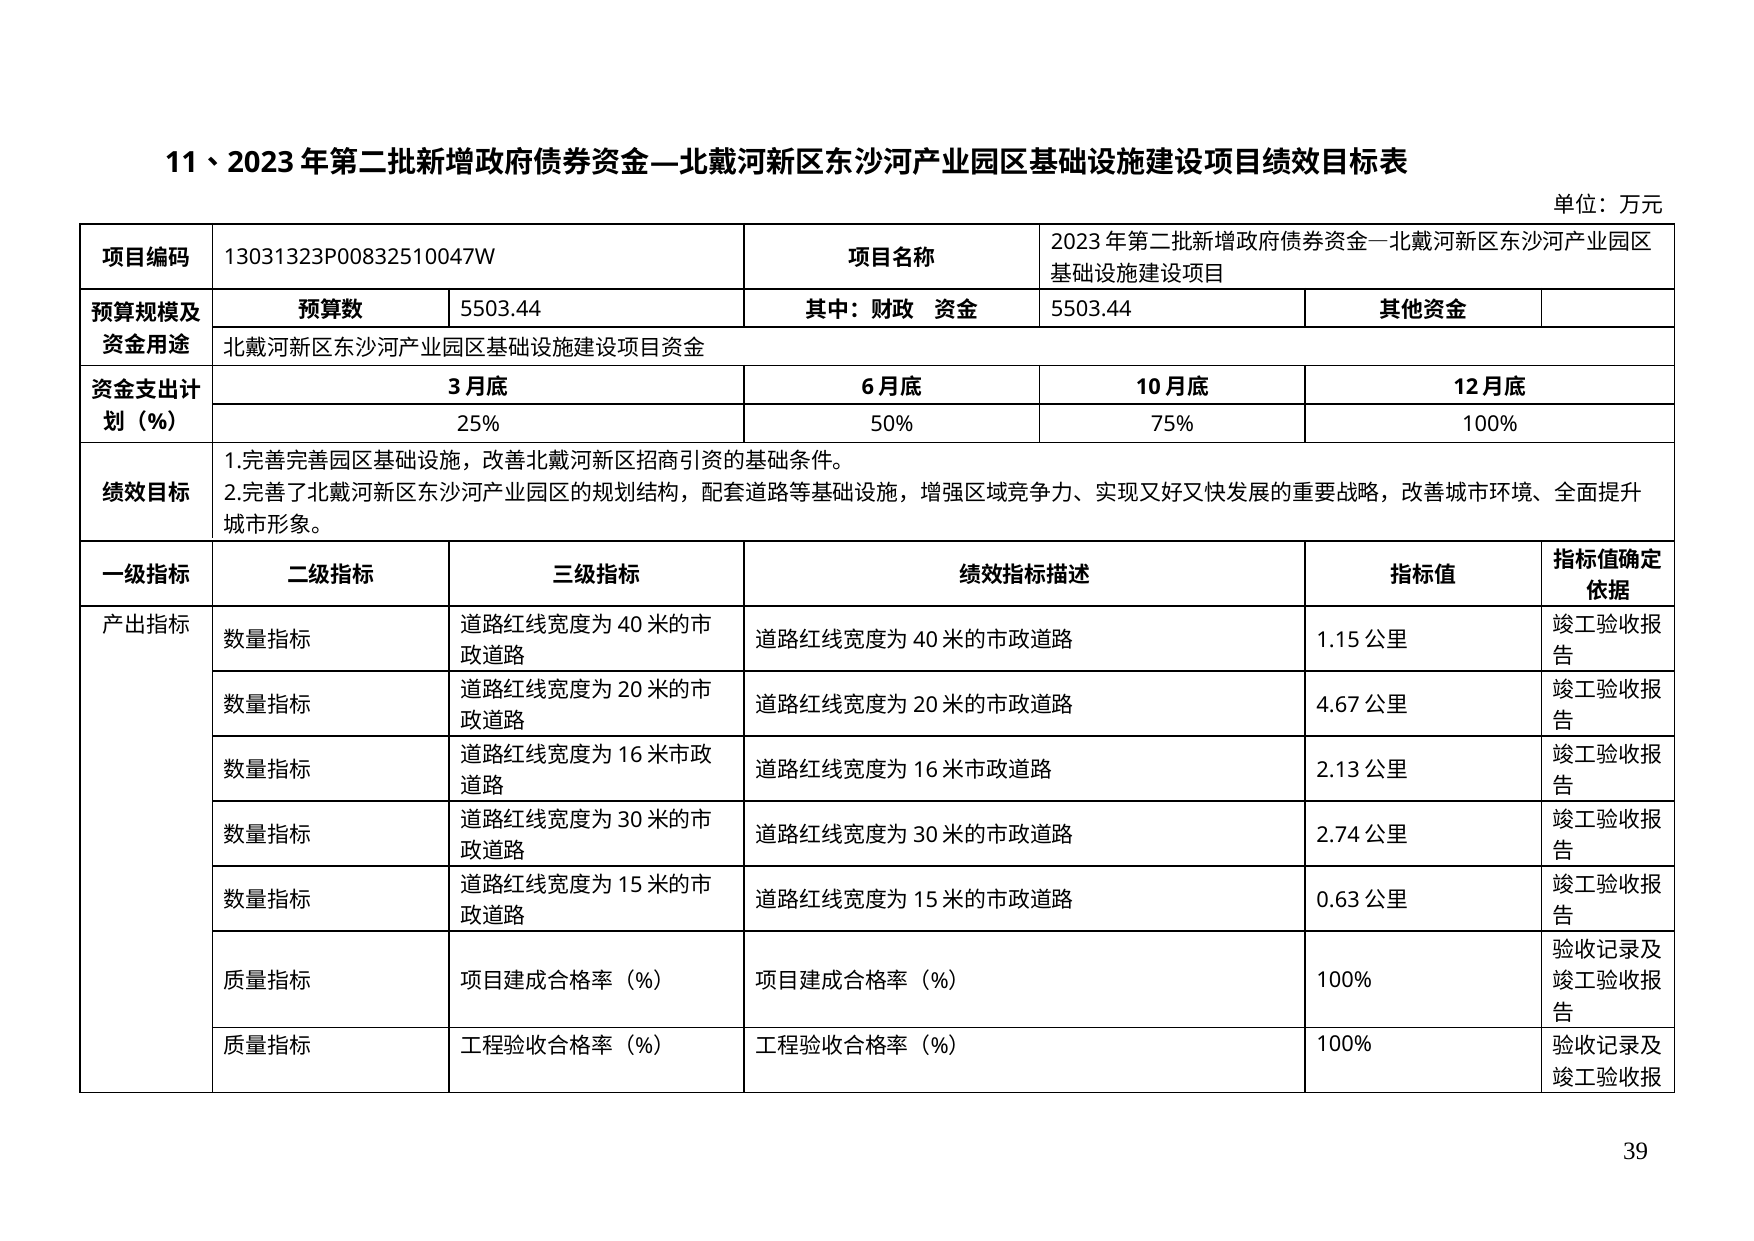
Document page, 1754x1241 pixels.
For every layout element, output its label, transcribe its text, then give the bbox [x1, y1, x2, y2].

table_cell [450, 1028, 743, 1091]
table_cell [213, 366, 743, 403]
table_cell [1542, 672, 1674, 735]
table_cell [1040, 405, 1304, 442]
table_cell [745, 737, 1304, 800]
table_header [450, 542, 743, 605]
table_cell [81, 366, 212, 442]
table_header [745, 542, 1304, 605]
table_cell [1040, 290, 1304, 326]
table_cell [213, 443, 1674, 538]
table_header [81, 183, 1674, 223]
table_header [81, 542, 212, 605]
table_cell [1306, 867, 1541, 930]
text 11、2023年第二批新增政府债券资金—北戴河新区东沙河产业园区基础设施建设项目绩效目标表 [106, 142, 1648, 181]
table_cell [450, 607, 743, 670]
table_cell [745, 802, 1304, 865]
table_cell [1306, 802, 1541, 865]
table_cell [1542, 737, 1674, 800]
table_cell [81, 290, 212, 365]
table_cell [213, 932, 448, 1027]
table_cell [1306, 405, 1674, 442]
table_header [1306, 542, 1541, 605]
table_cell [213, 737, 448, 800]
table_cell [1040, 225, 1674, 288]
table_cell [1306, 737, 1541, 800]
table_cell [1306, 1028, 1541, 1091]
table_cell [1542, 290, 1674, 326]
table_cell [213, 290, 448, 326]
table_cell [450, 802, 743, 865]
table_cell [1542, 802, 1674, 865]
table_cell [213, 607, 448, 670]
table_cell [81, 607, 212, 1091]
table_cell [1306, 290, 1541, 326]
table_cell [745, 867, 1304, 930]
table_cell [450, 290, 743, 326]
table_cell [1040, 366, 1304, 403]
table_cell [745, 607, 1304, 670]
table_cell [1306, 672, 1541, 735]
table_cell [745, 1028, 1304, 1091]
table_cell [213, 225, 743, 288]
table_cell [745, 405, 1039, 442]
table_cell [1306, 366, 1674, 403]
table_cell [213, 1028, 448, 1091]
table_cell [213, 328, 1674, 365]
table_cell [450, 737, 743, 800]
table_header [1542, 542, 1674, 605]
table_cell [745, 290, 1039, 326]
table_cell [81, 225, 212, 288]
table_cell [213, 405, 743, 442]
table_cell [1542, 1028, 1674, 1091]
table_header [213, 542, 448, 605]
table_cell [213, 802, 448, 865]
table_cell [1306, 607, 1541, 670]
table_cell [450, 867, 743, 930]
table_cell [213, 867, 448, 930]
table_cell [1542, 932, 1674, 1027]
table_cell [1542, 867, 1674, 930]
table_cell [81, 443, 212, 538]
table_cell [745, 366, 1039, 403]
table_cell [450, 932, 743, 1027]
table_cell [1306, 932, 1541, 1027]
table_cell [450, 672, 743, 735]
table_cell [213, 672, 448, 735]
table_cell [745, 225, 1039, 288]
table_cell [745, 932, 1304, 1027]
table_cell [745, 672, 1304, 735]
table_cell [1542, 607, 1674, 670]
